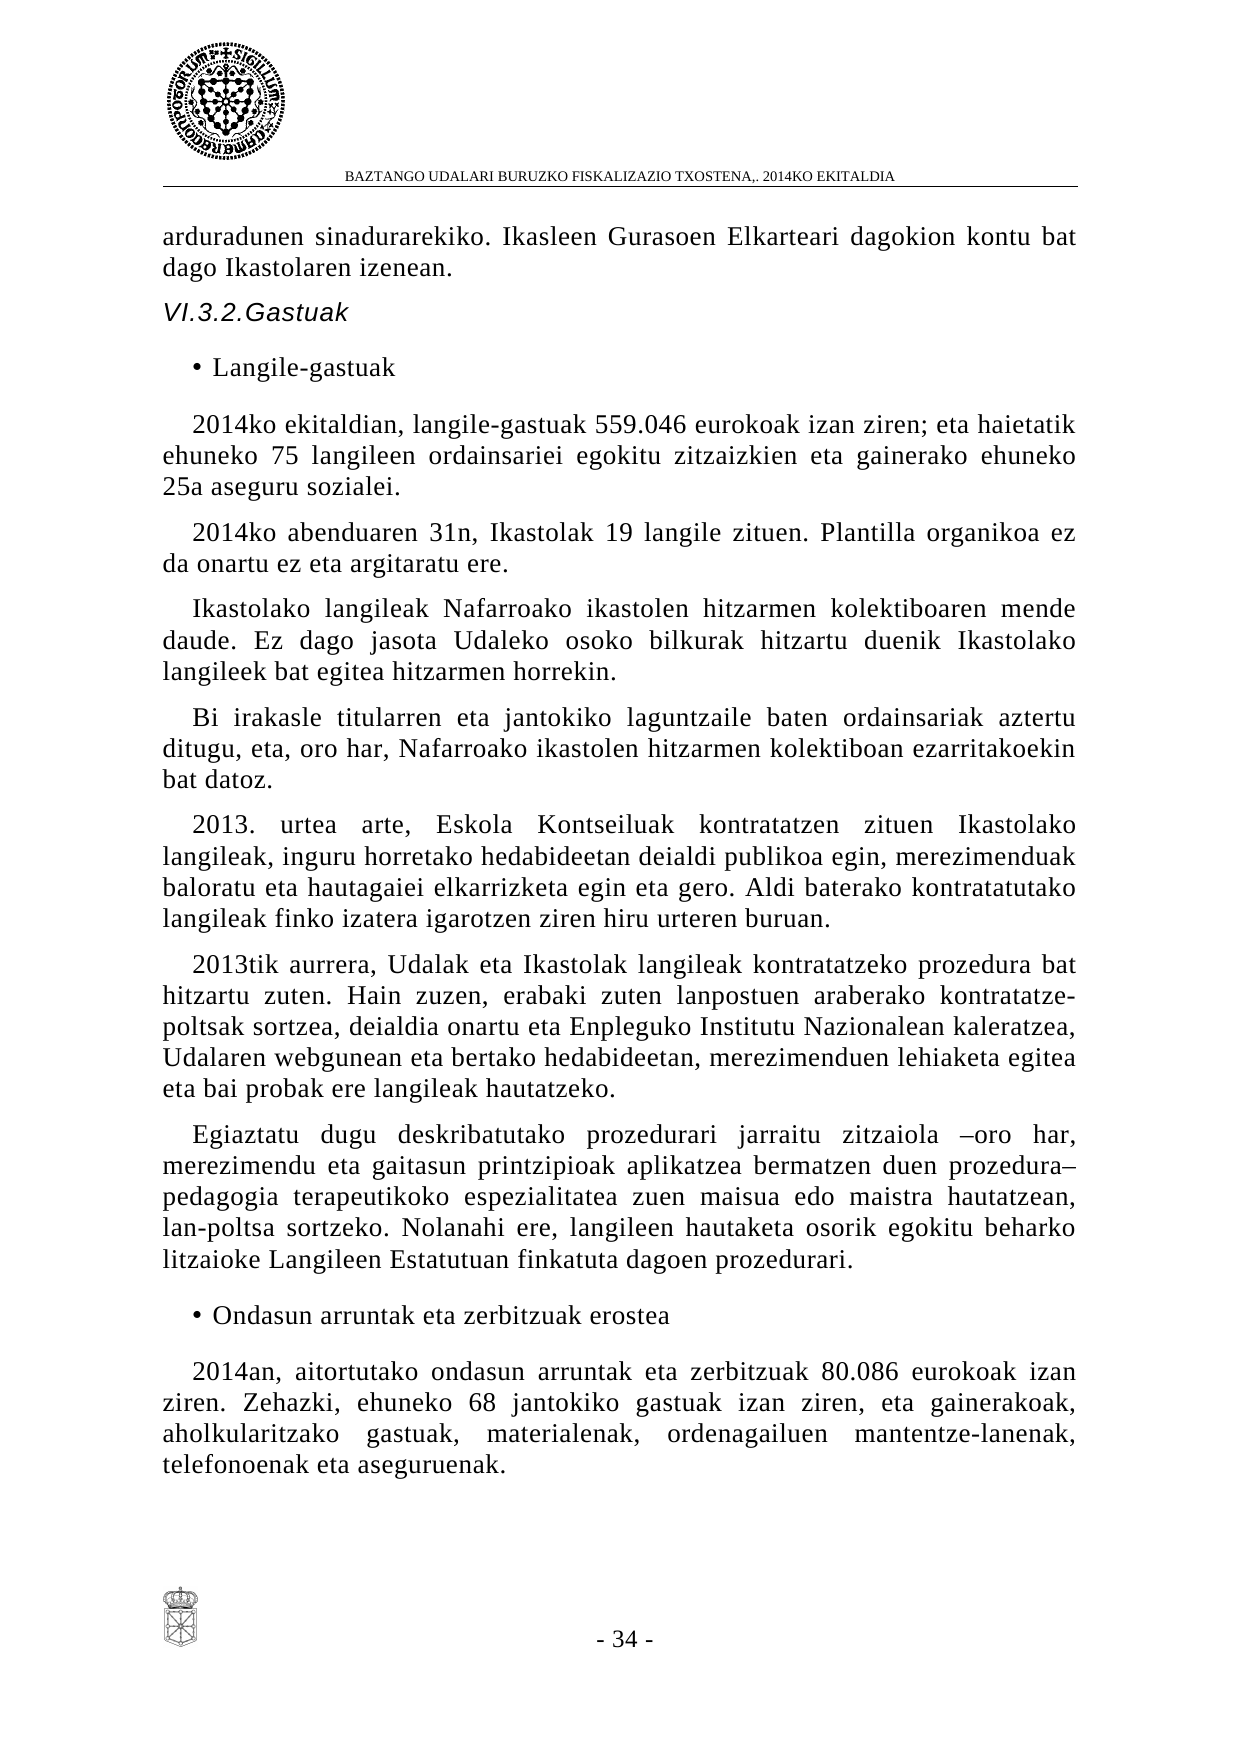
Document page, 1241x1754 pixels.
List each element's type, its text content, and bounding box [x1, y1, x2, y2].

picture [162, 38, 289, 164]
list Ondasun arruntak eta zerbitzuak erostea [175, 1299, 1078, 1330]
picture [162, 1586, 199, 1648]
text 2014an, aitortutako ondasun arruntak eta zerbitzuak 80.086 eurokoak izan ziren. Zehazki, ehuneko 68 jantokiko gastuak izan ziren, eta gainerakoak, aholkularitzako gastuak, materialenak, ordenagailuen mantentze-lanenak, telefonoenak eta aseguruenak. [162, 1355, 1078, 1480]
text 2013tik aurrera, Udalak eta Ikastolak langileak kontratatzeko prozedura bat hitzartu zuten. Hain zuzen, erabaki zuten lanpostuen araberako kontratatze-poltsak sortzea, deialdia onartu eta Enpleguko Institutu Nazionalean kaleratzea, Udalaren webgunean eta bertako hedabideetan, merezimenduen lehiaketa egitea eta bai probak ere langileak hautatzeko. [162, 948, 1078, 1103]
list Langile-gastuak [175, 351, 1078, 383]
text Ikastolako langileak Nafarroako ikastolen hitzarmen kolektiboaren mende daude. Ez dago jasota Udaleko osoko bilkurak hitzartu duenik Ikastolako langileek bat egitea hitzarmen horrekin. [162, 593, 1078, 686]
text VI.3.2.Gastuak [162, 297, 1078, 326]
text Bi irakasle titularren eta jantokiko laguntzaile baten ordainsariak aztertu ditugu, eta, oro har, Nafarroako ikastolen hitzarmen kolektiboan ezarritakoekin bat datoz. [162, 701, 1078, 794]
text Egiaztatu dugu deskribatutako prozedurari jarraitu zitzaiola –oro har, merezimendu eta gaitasun printzipioak aplikatzea bermatzen duen prozedura– pedagogia terapeutikoko espezialitatea zuen maisua edo maistra hautatzean, lan-poltsa sortzeko. Nolanahi ere, langileen hautaketa osorik egokitu beharko litzaioke Langileen Estatutuan finkatuta dagoen prozedurari. [162, 1118, 1078, 1274]
text 2014ko ekitaldian, langile-gastuak 559.046 eurokoak izan ziren; eta haietatik ehuneko 75 langileen ordainsariei egokitu zitzaizkien eta gainerako ehuneko 25a aseguru sozialei. [162, 408, 1078, 501]
text 2014ko abenduaren 31n, Ikastolak 19 langile zituen. Plantilla organikoa ez da onartu ez eta argitaratu ere. [162, 516, 1078, 578]
text 2013. urtea arte, Eskola Kontseiluak kontratatzen zituen Ikastolako langileak, inguru horretako hedabideetan deialdi publikoa egin, merezimenduak baloratu eta hautagaiei elkarrizketa egin eta gero. Aldi baterako kontratatutako langileak finko izatera igarotzen ziren hiru urteren buruan. [162, 809, 1078, 933]
